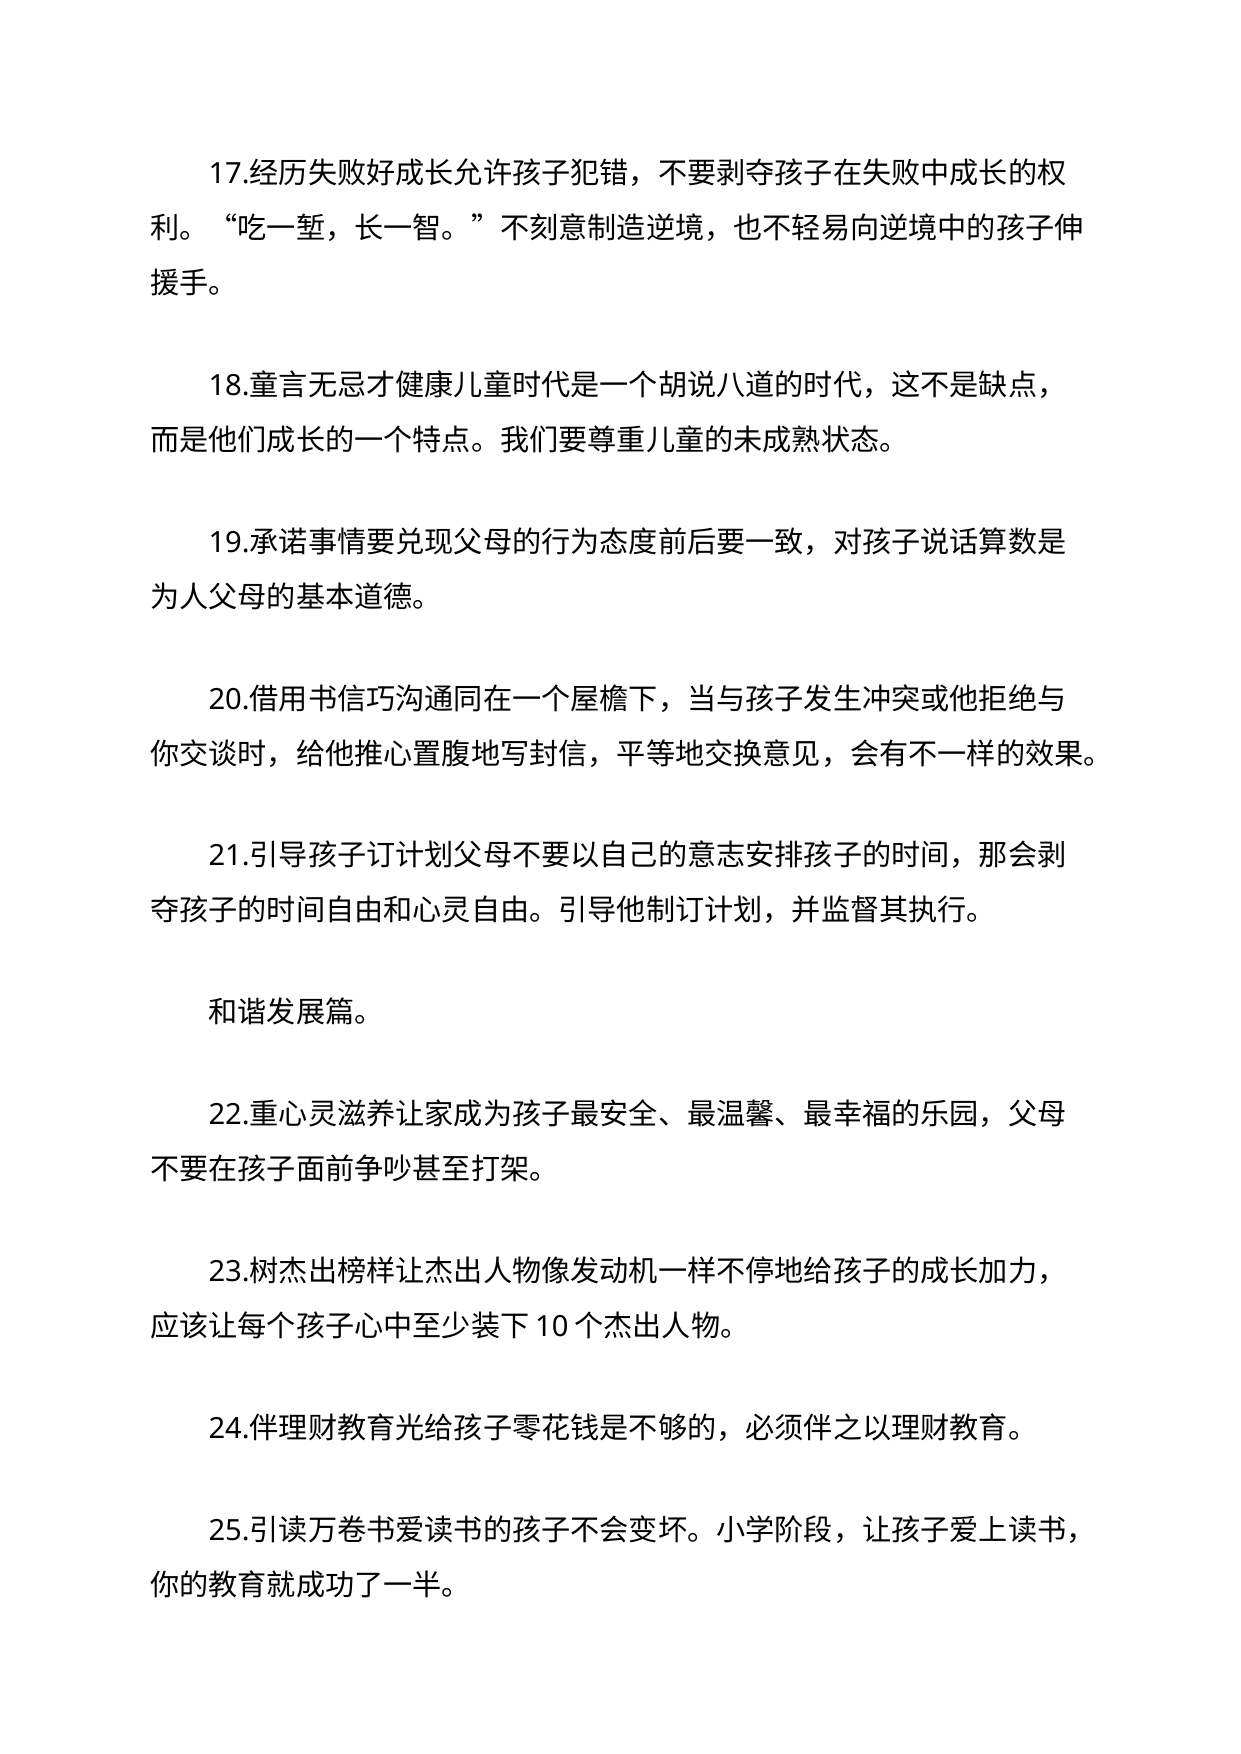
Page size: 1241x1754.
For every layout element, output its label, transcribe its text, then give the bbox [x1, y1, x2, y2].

text 和谐发展篇。 [150, 989, 1090, 1031]
text 17.经历失败好成长允许孩子犯错，不要剥夺孩子在失败中成长的权利。“吃一堑，长一智。”不刻意制造逆境，也不轻易向逆境中的孩子伸援手。 [150, 150, 1090, 302]
text 23.树杰出榜样让杰出人物像发动机一样不停地给孩子的成长加力，应该让每个孩子心中至少装下10个杰出人物。 [150, 1247, 1090, 1345]
text 20.借用书信巧沟通同在一个屋檐下，当与孩子发生冲突或他拒绝与你交谈时，给他推心置腹地写封信，平等地交换意见，会有不一样的效果。 [150, 675, 1090, 772]
text 24.伴理财教育光给孩子零花钱是不够的，必须伴之以理财教育。 [150, 1404, 1090, 1447]
text 19.承诺事情要兑现父母的行为态度前后要一致，对孩子说话算数是为人父母的基本道德。 [150, 518, 1090, 616]
text 25.引读万卷书爱读书的孩子不会变坏。小学阶段，让孩子爱上读书，你的教育就成功了一半。 [150, 1506, 1090, 1603]
text 21.引导孩子订计划父母不要以自己的意志安排孩子的时间，那会剥夺孩子的时间自由和心灵自由。引导他制订计划，并监督其执行。 [150, 832, 1090, 929]
text 18.童言无忌才健康儿童时代是一个胡说八道的时代，这不是缺点，而是他们成长的一个特点。我们要尊重儿童的未成熟状态。 [150, 362, 1090, 459]
text 22.重心灵滋养让家成为孩子最安全、最温馨、最幸福的乐园，父母不要在孩子面前争吵甚至打架。 [150, 1091, 1090, 1188]
